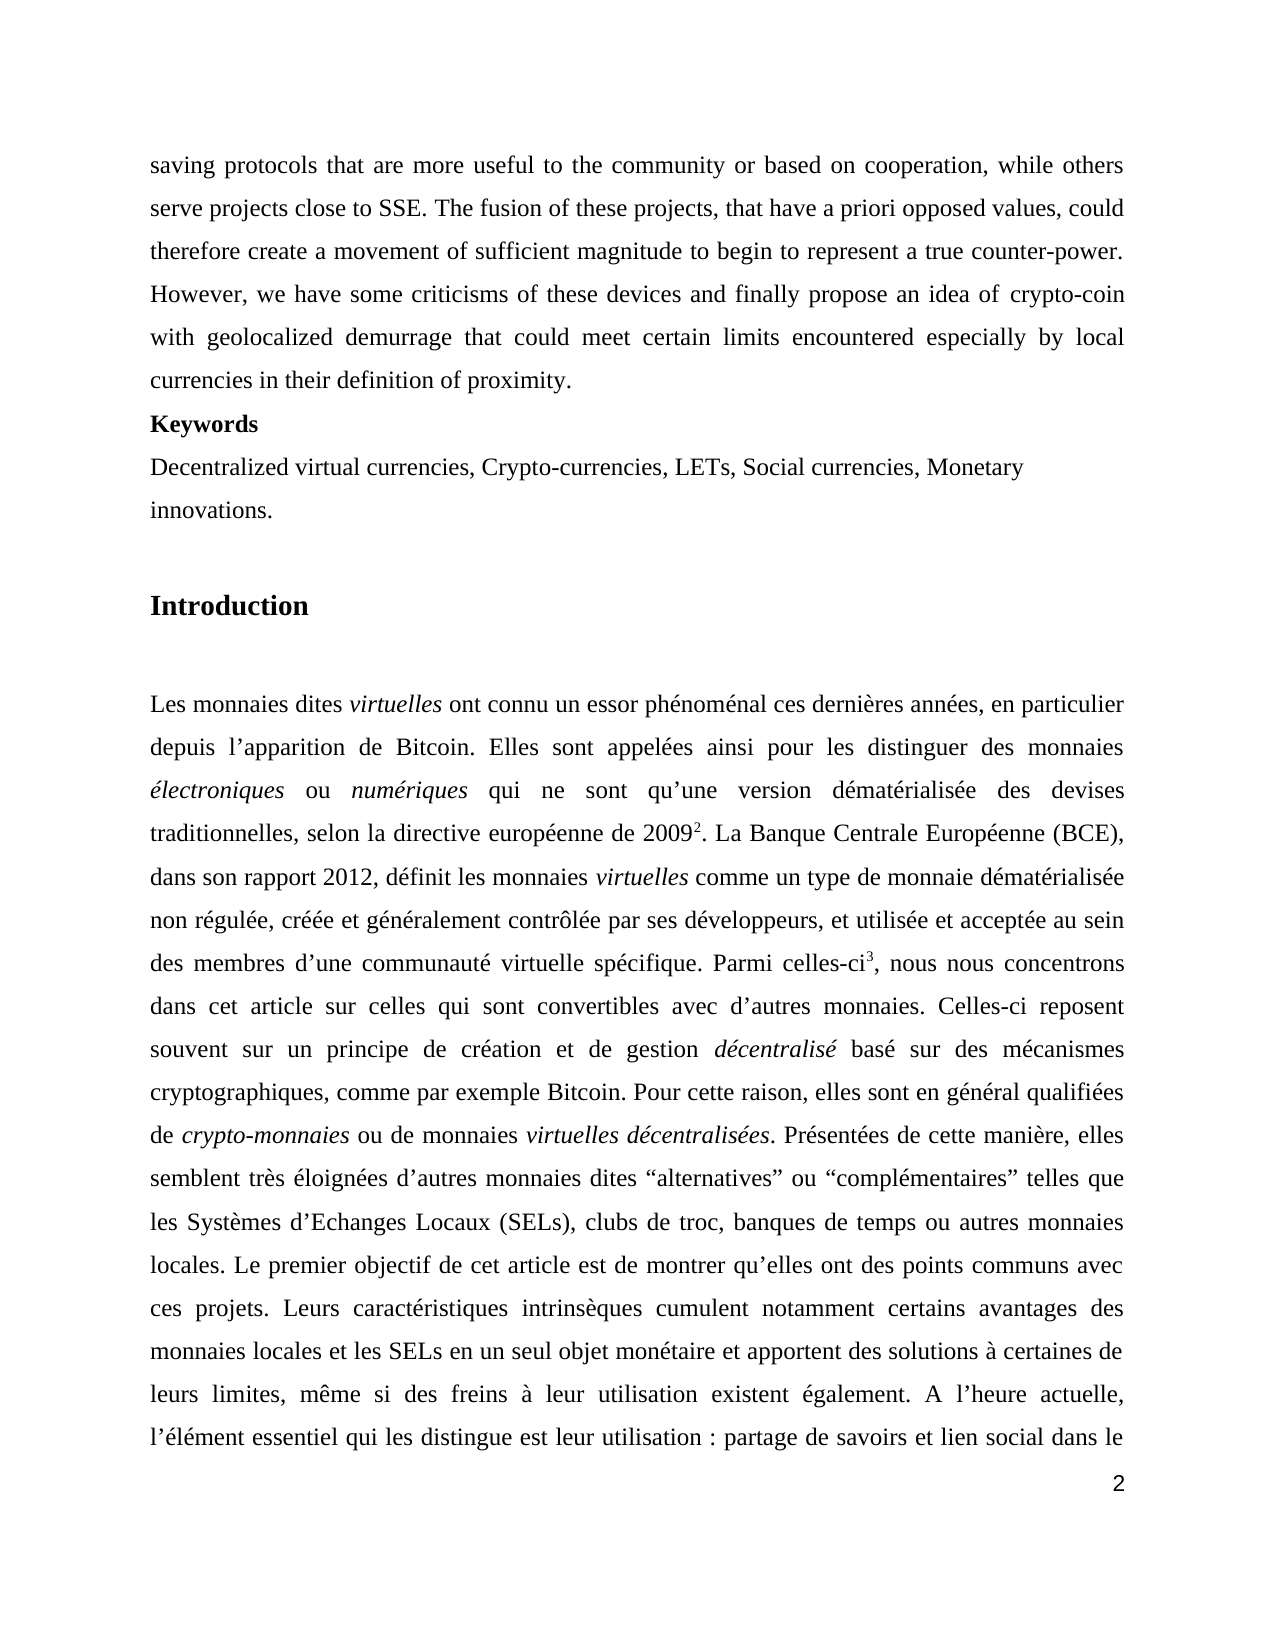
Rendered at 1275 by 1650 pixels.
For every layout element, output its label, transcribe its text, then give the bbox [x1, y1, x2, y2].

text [150, 689, 1125, 1451]
text Keywords [150, 409, 1125, 437]
text innovations. [150, 495, 1125, 524]
text Decentralized virtual currencies, Crypto-currencies, LETs, Social currencies, Monetary [150, 452, 1125, 481]
text Introduction [150, 588, 1125, 622]
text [150, 150, 1125, 394]
